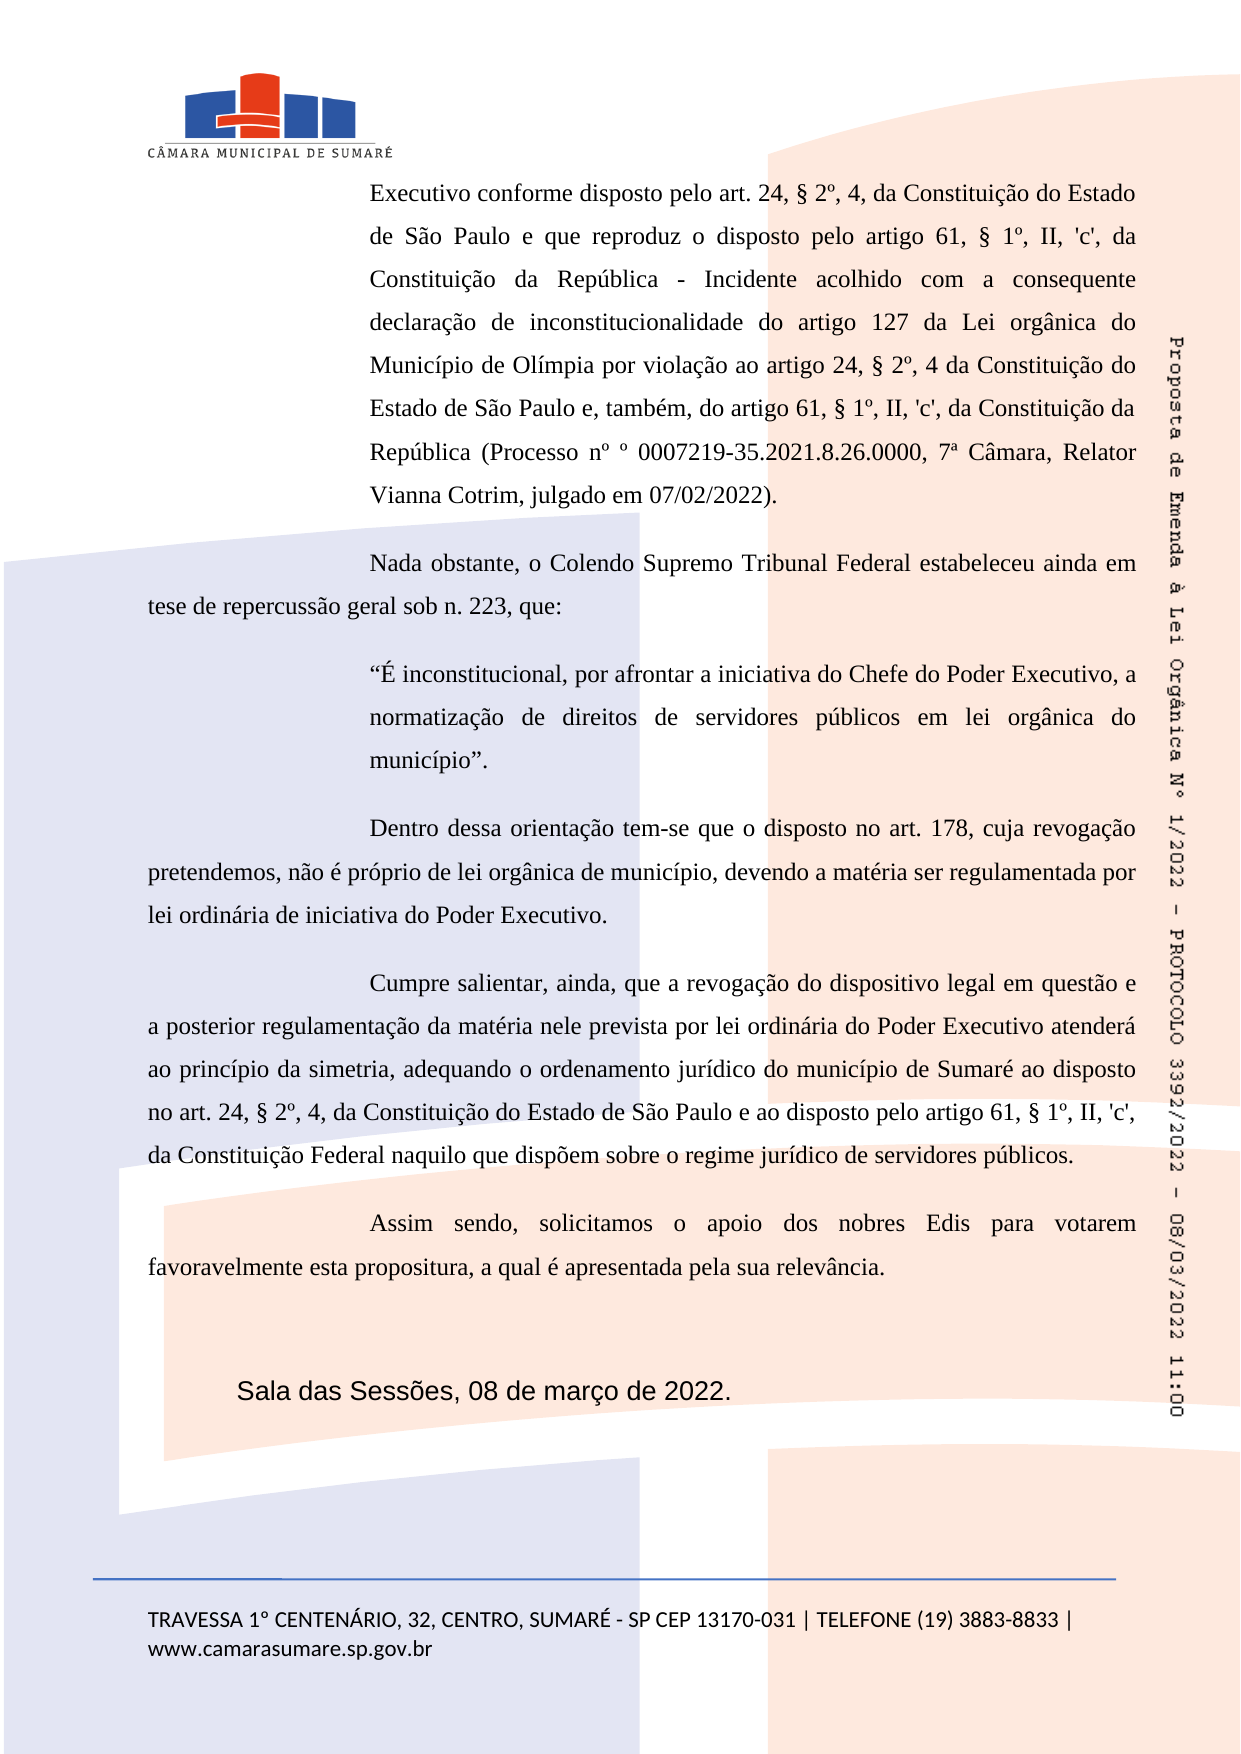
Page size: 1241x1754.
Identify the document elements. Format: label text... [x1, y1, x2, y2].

text Assim sendo, solicitamos o apoio dos nobres Edis para votarem favoravelmente esta propositura, a qual é apresentada pela sua relevância. [148, 1208, 1137, 1280]
text Nada obstante, o Colendo Supremo Tribunal Federal estabeleceu ainda em tese de repercussão geral sob n. 223, que: [148, 548, 1137, 620]
text Dentro dessa orientação tem-se que o disposto no art. 178, cuja revogação pretendemos, não é próprio de lei orgânica de município, devendo a matéria ser regulamentada por lei ordinária de iniciativa do Poder Executivo. [148, 813, 1137, 928]
picture [147, 73, 394, 160]
text Cumpre salientar, ainda, que a revogação do dispositivo legal em questão e a posterior regulamentação da matéria nele prevista por lei ordinária do Poder Executivo atenderá ao princípio da simetria, adequando o ordenamento jurídico do município de Sumaré ao disposto no art. 24, § 2º, 4, da Constituição do Estado de São Paulo e ao disposto pelo artigo 61, § 1º, II, 'c', da Constituição Federal naquilo que dispõem sobre o regime jurídico de servidores públicos. [148, 968, 1137, 1169]
picture [1142, 333, 1205, 1421]
text Sala das Sessões, 08 de março de 2022. [148, 1375, 1137, 1407]
text “É inconstitucional, por afrontar a iniciativa do Chefe do Poder Executivo, a normatização de direitos de servidores públicos em lei orgânica do município”. [369, 659, 1137, 774]
